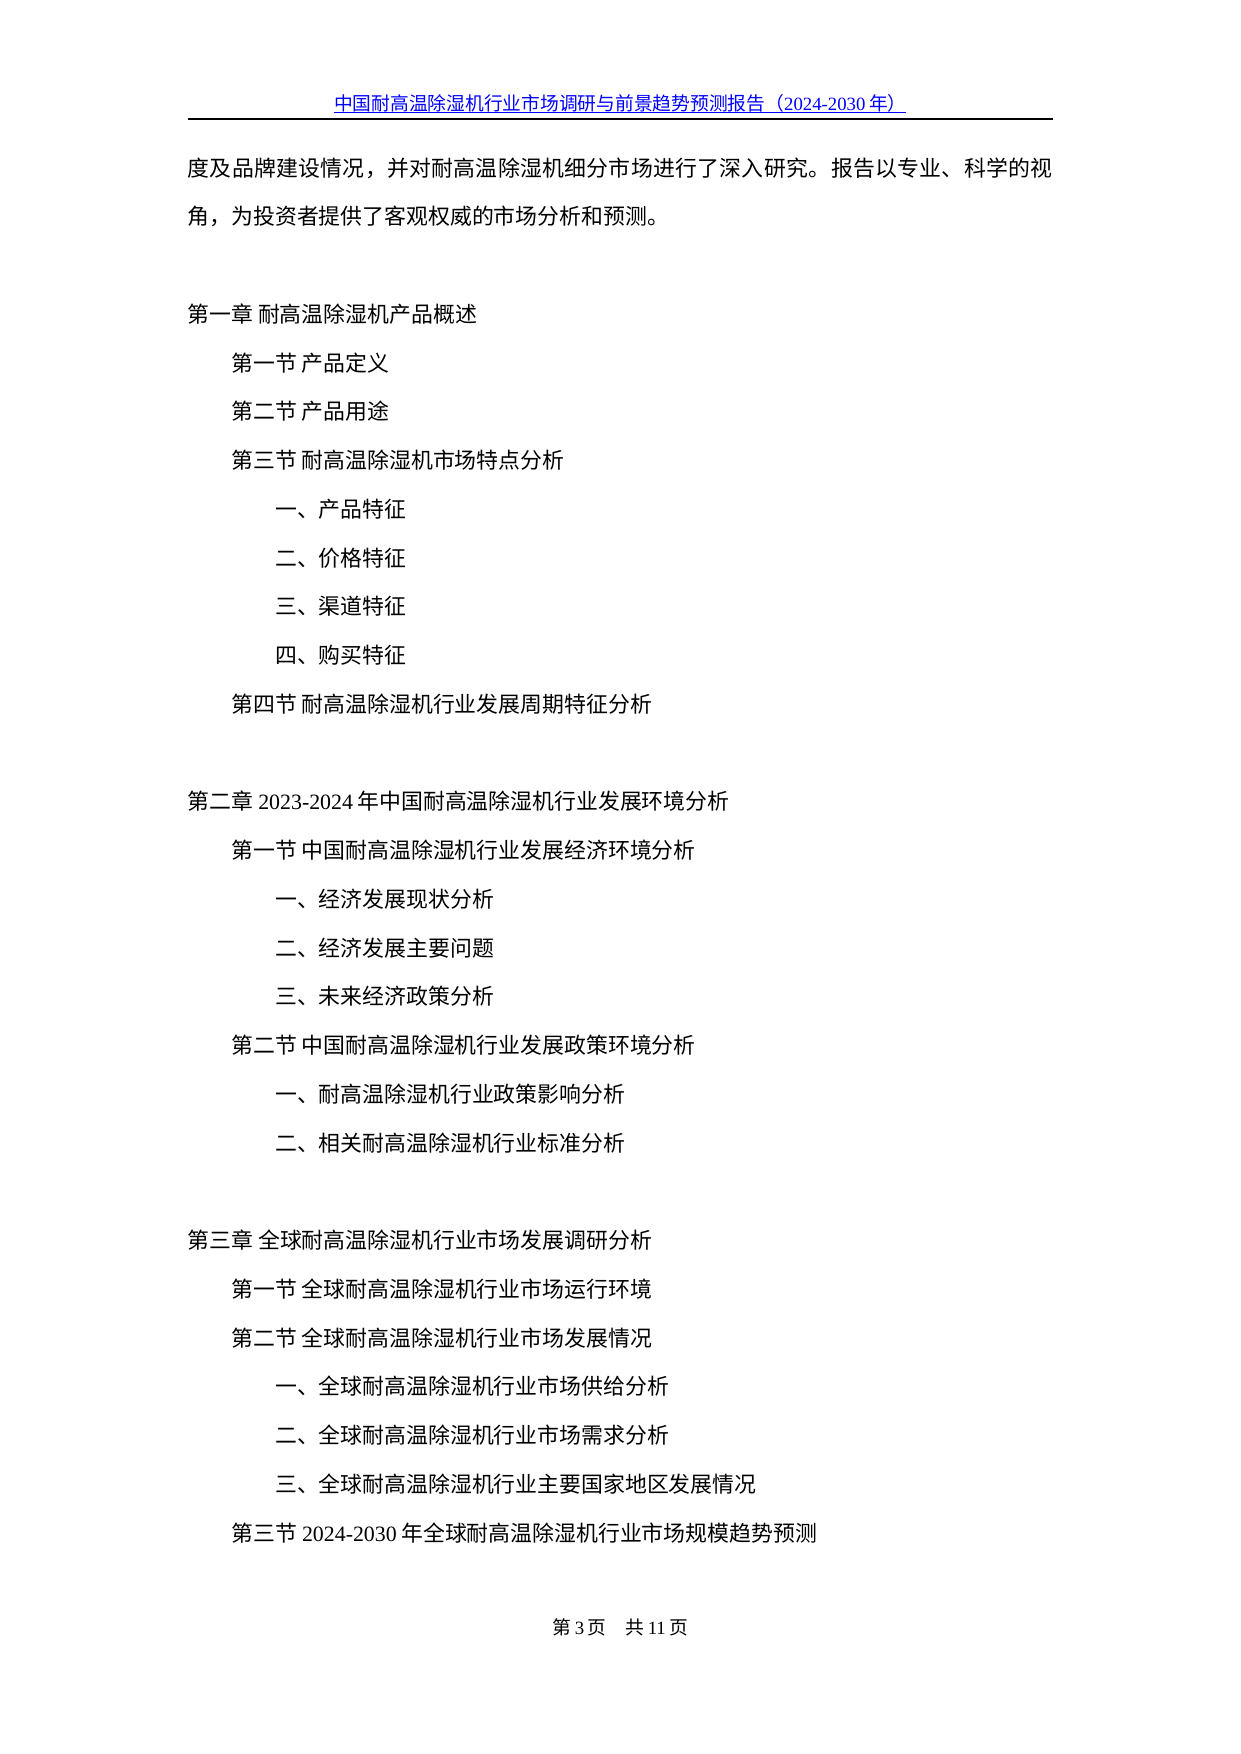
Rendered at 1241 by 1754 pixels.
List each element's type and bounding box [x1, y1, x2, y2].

text [187, 150, 1053, 1548]
